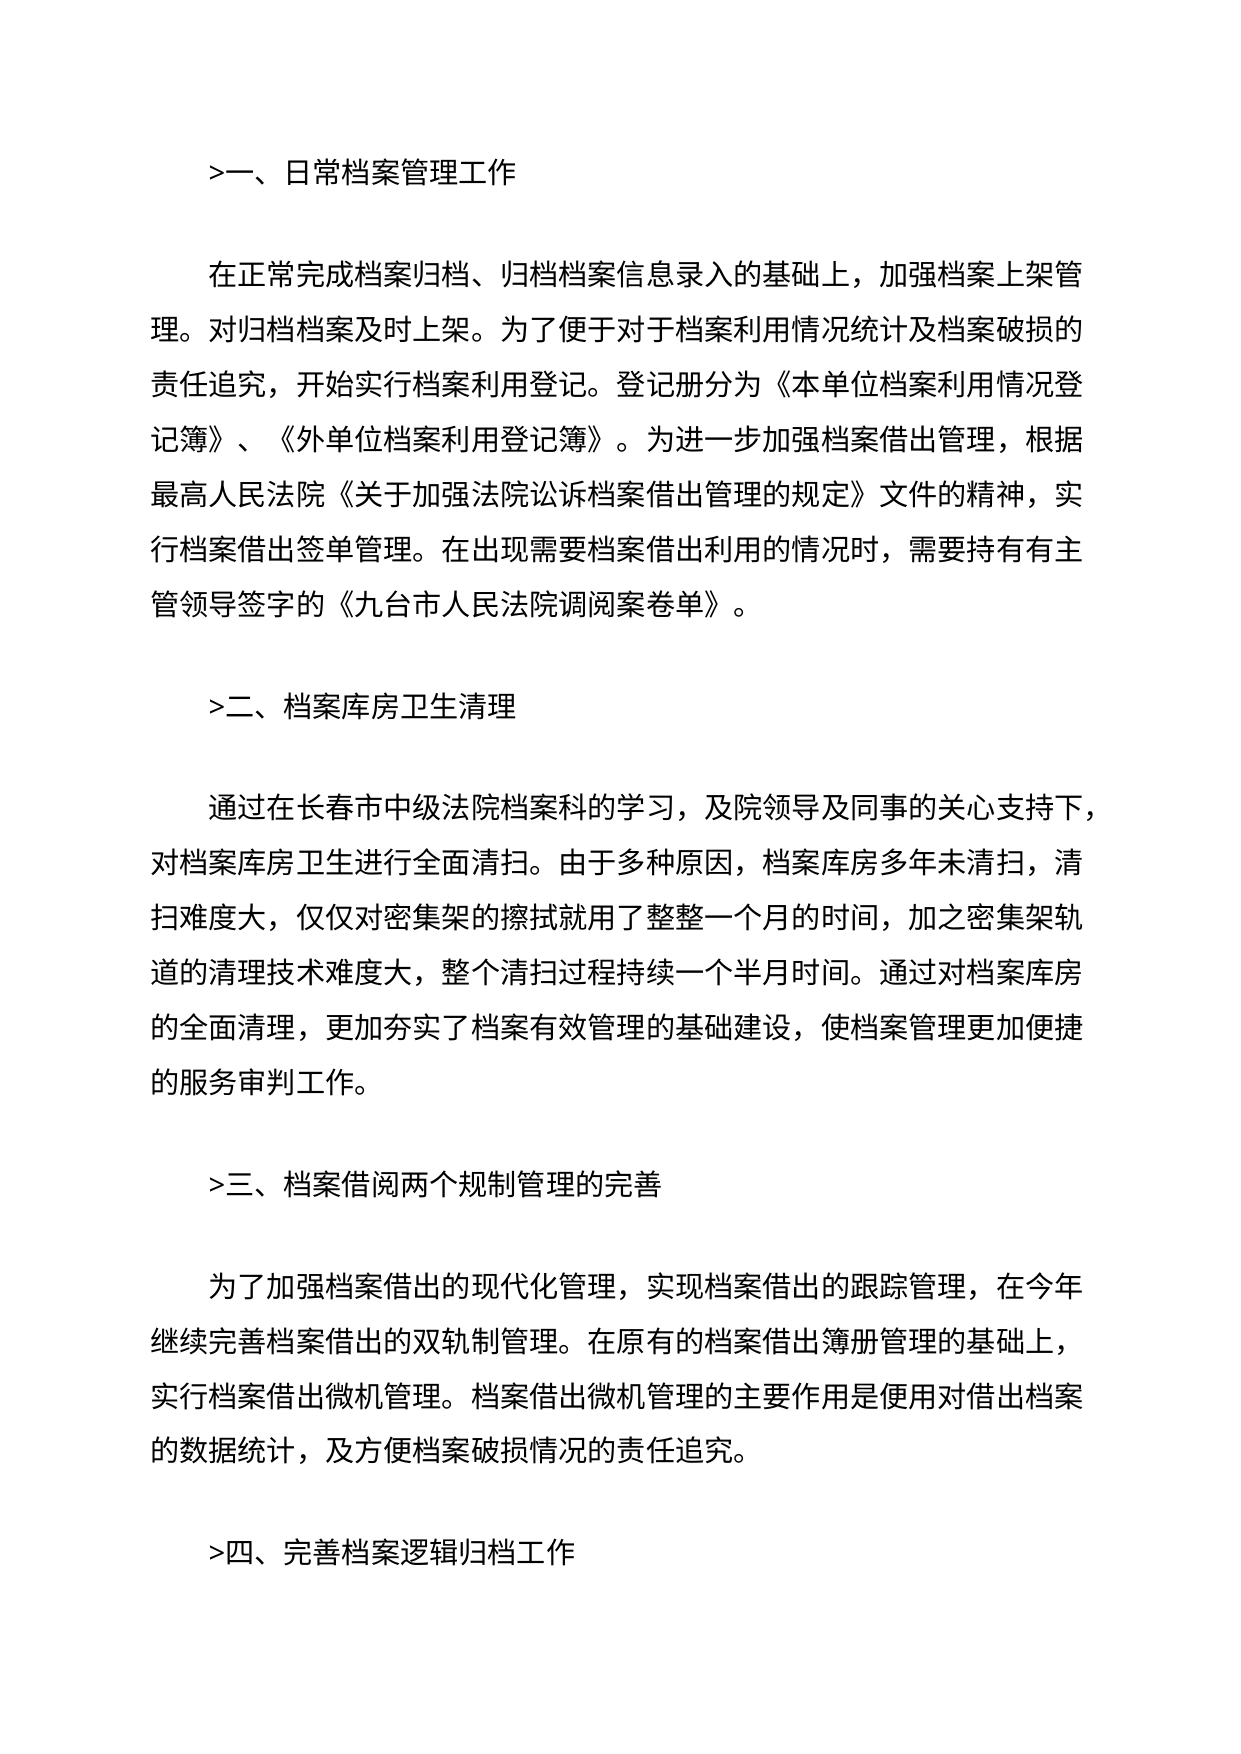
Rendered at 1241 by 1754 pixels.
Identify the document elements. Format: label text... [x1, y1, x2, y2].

text >二、档案库房卫生清理 [150, 683, 1090, 726]
text >三、档案借阅两个规制管理的完善 [150, 1161, 1090, 1204]
text 为了加强档案借出的现代化管理，实现档案借出的跟踪管理，在今年继续完善档案借出的双轨制管理。在原有的档案借出簿册管理的基础上，实行档案借出微机管理。档案借出微机管理的主要作用是便用对借出档案的数据统计，及方便档案破损情况的责任追究。 [150, 1263, 1090, 1470]
text >一、日常档案管理工作 [150, 150, 1090, 192]
text 在正常完成档案归档、归档档案信息录入的基础上，加强档案上架管理。对归档档案及时上架。为了便于对于档案利用情况统计及档案破损的责任追究，开始实行档案利用登记。登记册分为《本单位档案利用情况登记簿》、《外单位档案利用登记簿》。为进一步加强档案借出管理，根据最高人民法院《关于加强法院讼诉档案借出管理的规定》文件的精神，实行档案借出签单管理。在出现需要档案借出利用的情况时，需要持有有主管领导签字的《九台市人民法院调阅案卷单》。 [150, 252, 1090, 624]
text 通过在长春市中级法院档案科的学习，及院领导及同事的关心支持下，对档案库房卫生进行全面清扫。由于多种原因，档案库房多年未清扫，清扫难度大，仅仅对密集架的擦拭就用了整整一个月的时间，加之密集架轨道的清理技术难度大，整个清扫过程持续一个半月时间。通过对档案库房的全面清理，更加夯实了档案有效管理的基础建设，使档案管理更加便捷的服务审判工作。 [150, 785, 1090, 1102]
text >四、完善档案逻辑归档工作 [150, 1530, 1090, 1572]
